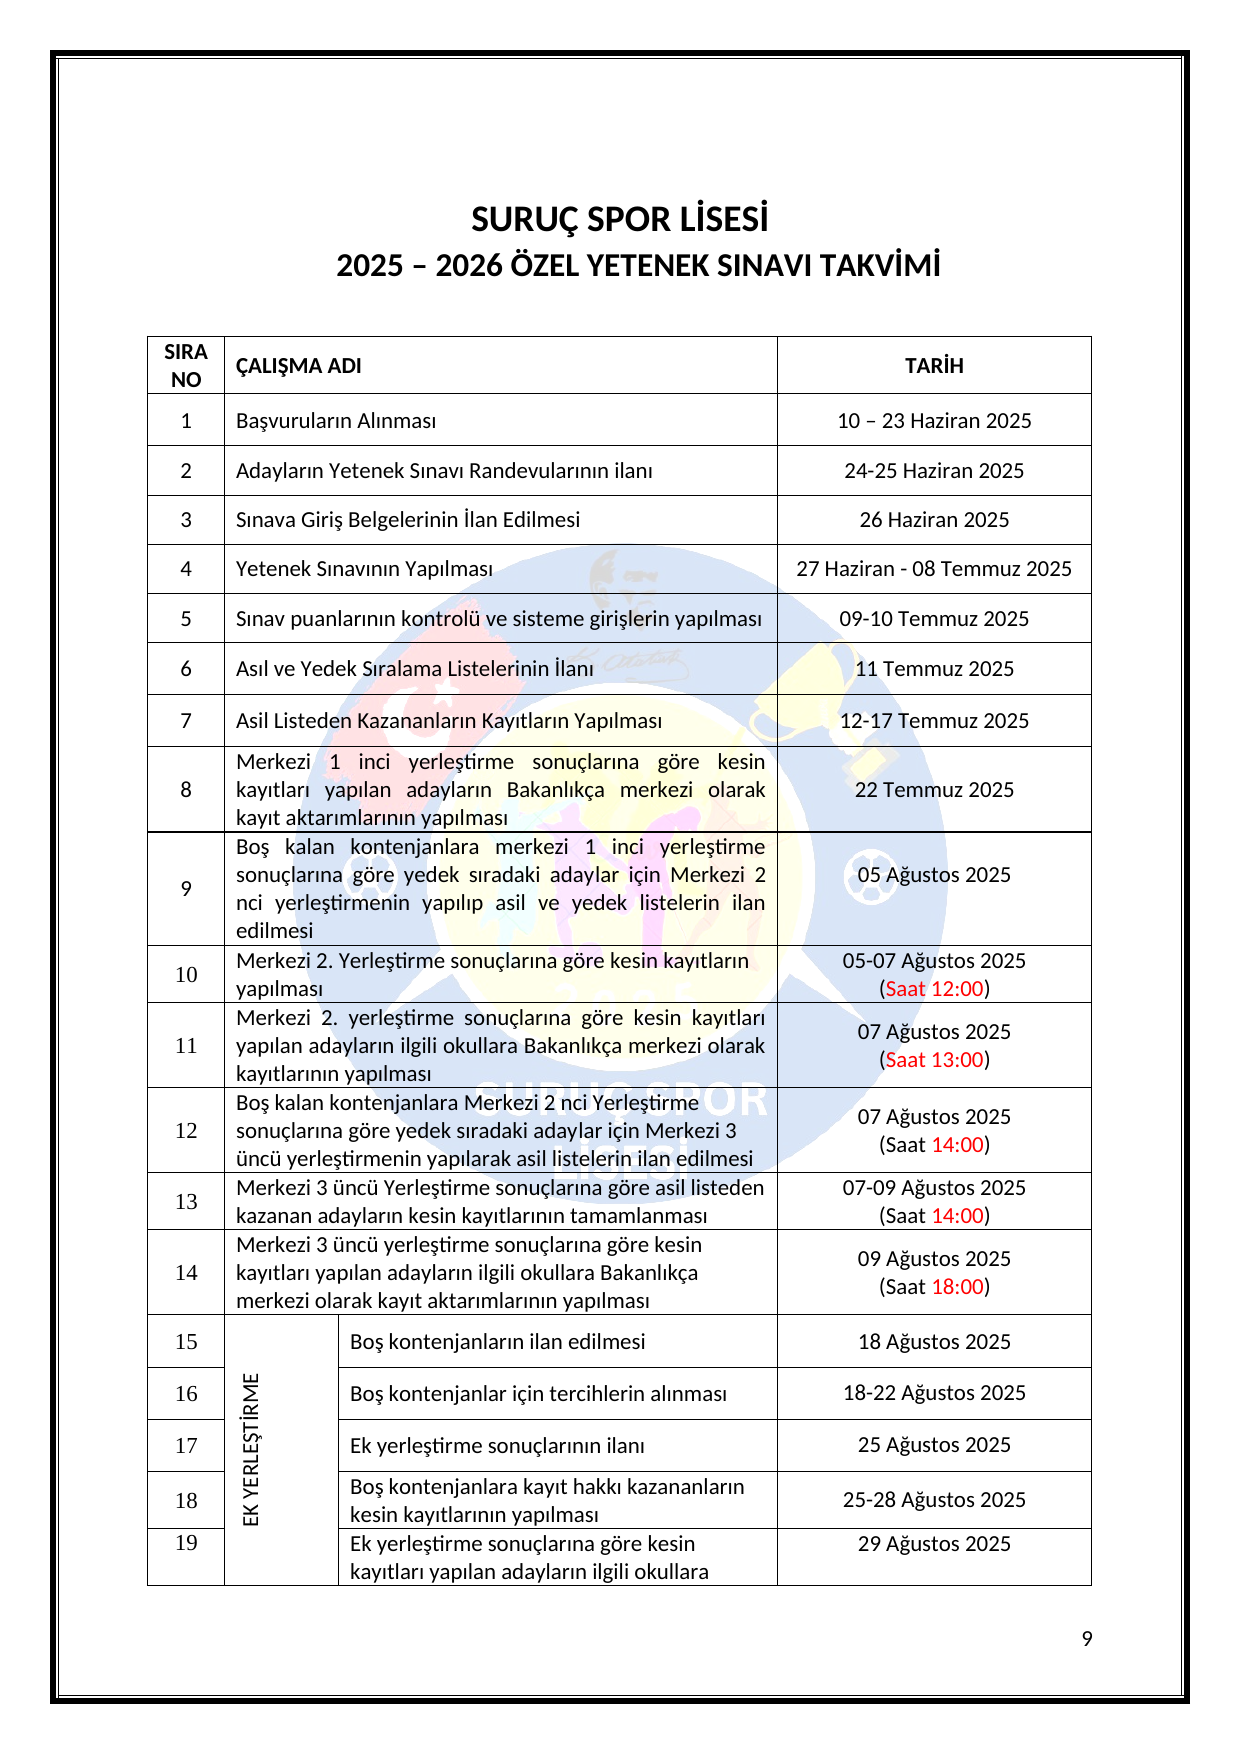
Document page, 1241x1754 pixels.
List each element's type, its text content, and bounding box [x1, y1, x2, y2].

table_cell Boş kontenjanlar için tercihlerin alınması [339, 1368, 777, 1419]
table_cell 4 [148, 545, 224, 593]
table_cell 9 [148, 833, 224, 945]
table_cell 11 Temmuz 2025 [778, 643, 1091, 694]
table_cell 17 [148, 1420, 224, 1471]
table_cell 1 [148, 394, 224, 445]
table_cell 05-07 Ağustos 2025 (Saat 12:00) [778, 946, 1091, 1002]
table_cell Merkezi 2. yerleştirme sonuçlarına göre kesin kayıtları yapılan adayların ilgili okullara Bakanlıkça merkezi olarak kayıtlarının yapılması [225, 1003, 777, 1087]
table_cell 29 Ağustos 2025 [778, 1529, 1091, 1585]
table_cell Asıl ve Yedek Sıralama Listelerinin İlanı [225, 643, 777, 694]
table_cell Boş kalan kontenjanlara merkezi 1 inci yerleştirme sonuçlarına göre yedek sıradaki adaylar için Merkezi 2 nci yerleştirmenin yapılıp asil ve yedek listelerin ilan edilmesi [225, 833, 777, 945]
table_cell 13 [148, 1173, 224, 1229]
table_cell 15 [148, 1315, 224, 1367]
table_cell 2 [148, 446, 224, 494]
table_cell Boş kontenjanların ilan edilmesi [339, 1315, 777, 1367]
table_cell 26 Haziran 2025 [778, 496, 1091, 543]
table_cell Merkezi 3 üncü Yerleştirme sonuçlarına göre asil listeden kazanan adayların kesin kayıtlarının tamamlanması [225, 1173, 777, 1229]
table_cell 12-17 Temmuz 2025 [778, 695, 1091, 746]
table_cell Sınav puanlarının kontrolü ve sisteme girişlerin yapılması [225, 594, 777, 642]
table_cell Sınava Giriş Belgelerinin İlan Edilmesi [225, 496, 777, 543]
table_cell 12 [148, 1088, 224, 1172]
table_cell 3 [148, 496, 224, 543]
table_cell Boş kalan kontenjanlara Merkezi 2 nci Yerleştirme sonuçlarına göre yedek sıradaki adaylar için Merkezi 3 üncü yerleştirmenin yapılarak asil listelerin ilan edilmesi [225, 1088, 777, 1172]
table_cell Başvuruların Alınması [225, 394, 777, 445]
table_cell 18 [148, 1472, 224, 1528]
table_cell 07-09 Ağustos 2025 (Saat 14:00) [778, 1173, 1091, 1229]
text 2025 – 2026 ÖZEL YETENEK SINAVI TAKVİMİ [185, 244, 1093, 285]
table_cell EK YERLEŞTİRME [225, 1315, 338, 1585]
table_cell 09-10 Temmuz 2025 [778, 594, 1091, 642]
table_cell Boş kontenjanlara kayıt hakkı kazananların kesin kayıtlarının yapılması [339, 1472, 777, 1528]
table_cell Yetenek Sınavının Yapılması [225, 545, 777, 593]
table_cell 10 – 23 Haziran 2025 [778, 394, 1091, 445]
table_cell Merkezi 2. Yerleştirme sonuçlarına göre kesin kayıtların yapılması [225, 946, 777, 1002]
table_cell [339, 1529, 777, 1585]
table_cell 07 Ağustos 2025 (Saat 14:00) [778, 1088, 1091, 1172]
table_cell 09 Ağustos 2025 (Saat 18:00) [778, 1230, 1091, 1314]
table_cell 7 [148, 695, 224, 746]
table_cell 19 [148, 1529, 224, 1585]
table_cell 07 Ağustos 2025 (Saat 13:00) [778, 1003, 1091, 1087]
table_cell 27 Haziran - 08 Temmuz 2025 [778, 545, 1091, 593]
table_cell Merkezi 1 inci yerleştirme sonuçlarına göre kesin kayıtları yapılan adayların Bakanlıkça merkezi olarak kayıt aktarımlarının yapılması [225, 747, 777, 831]
table_header ÇALIŞMA ADI [225, 337, 777, 393]
table_cell 25-28 Ağustos 2025 [778, 1472, 1091, 1528]
text SURUÇ SPOR LİSESİ [147, 194, 1093, 240]
table_cell 05 Ağustos 2025 [778, 833, 1091, 945]
table_header SIRA NO [148, 337, 224, 393]
table_cell Adayların Yetenek Sınavı Randevularının ilanı [225, 446, 777, 494]
table_cell 22 Temmuz 2025 [778, 747, 1091, 831]
table_cell 25 Ağustos 2025 [778, 1420, 1091, 1471]
table_cell Ek yerleştirme sonuçlarının ilanı [339, 1420, 777, 1471]
table_cell 24-25 Haziran 2025 [778, 446, 1091, 494]
table_cell 10 [148, 946, 224, 1002]
table_cell Asil Listeden Kazananların Kayıtların Yapılması [225, 695, 777, 746]
table_cell 8 [148, 747, 224, 831]
table_cell 5 [148, 594, 224, 642]
table_header TARİH [778, 337, 1091, 393]
table_cell 6 [148, 643, 224, 694]
table_cell 16 [148, 1368, 224, 1419]
table_cell 18-22 Ağustos 2025 [778, 1368, 1091, 1419]
table_cell 18 Ağustos 2025 [778, 1315, 1091, 1367]
table_cell Merkezi 3 üncü yerleştirme sonuçlarına göre kesin kayıtları yapılan adayların ilgili okullara Bakanlıkça merkezi olarak kayıt aktarımlarının yapılması [225, 1230, 777, 1314]
table_cell 14 [148, 1230, 224, 1314]
table_cell 11 [148, 1003, 224, 1087]
